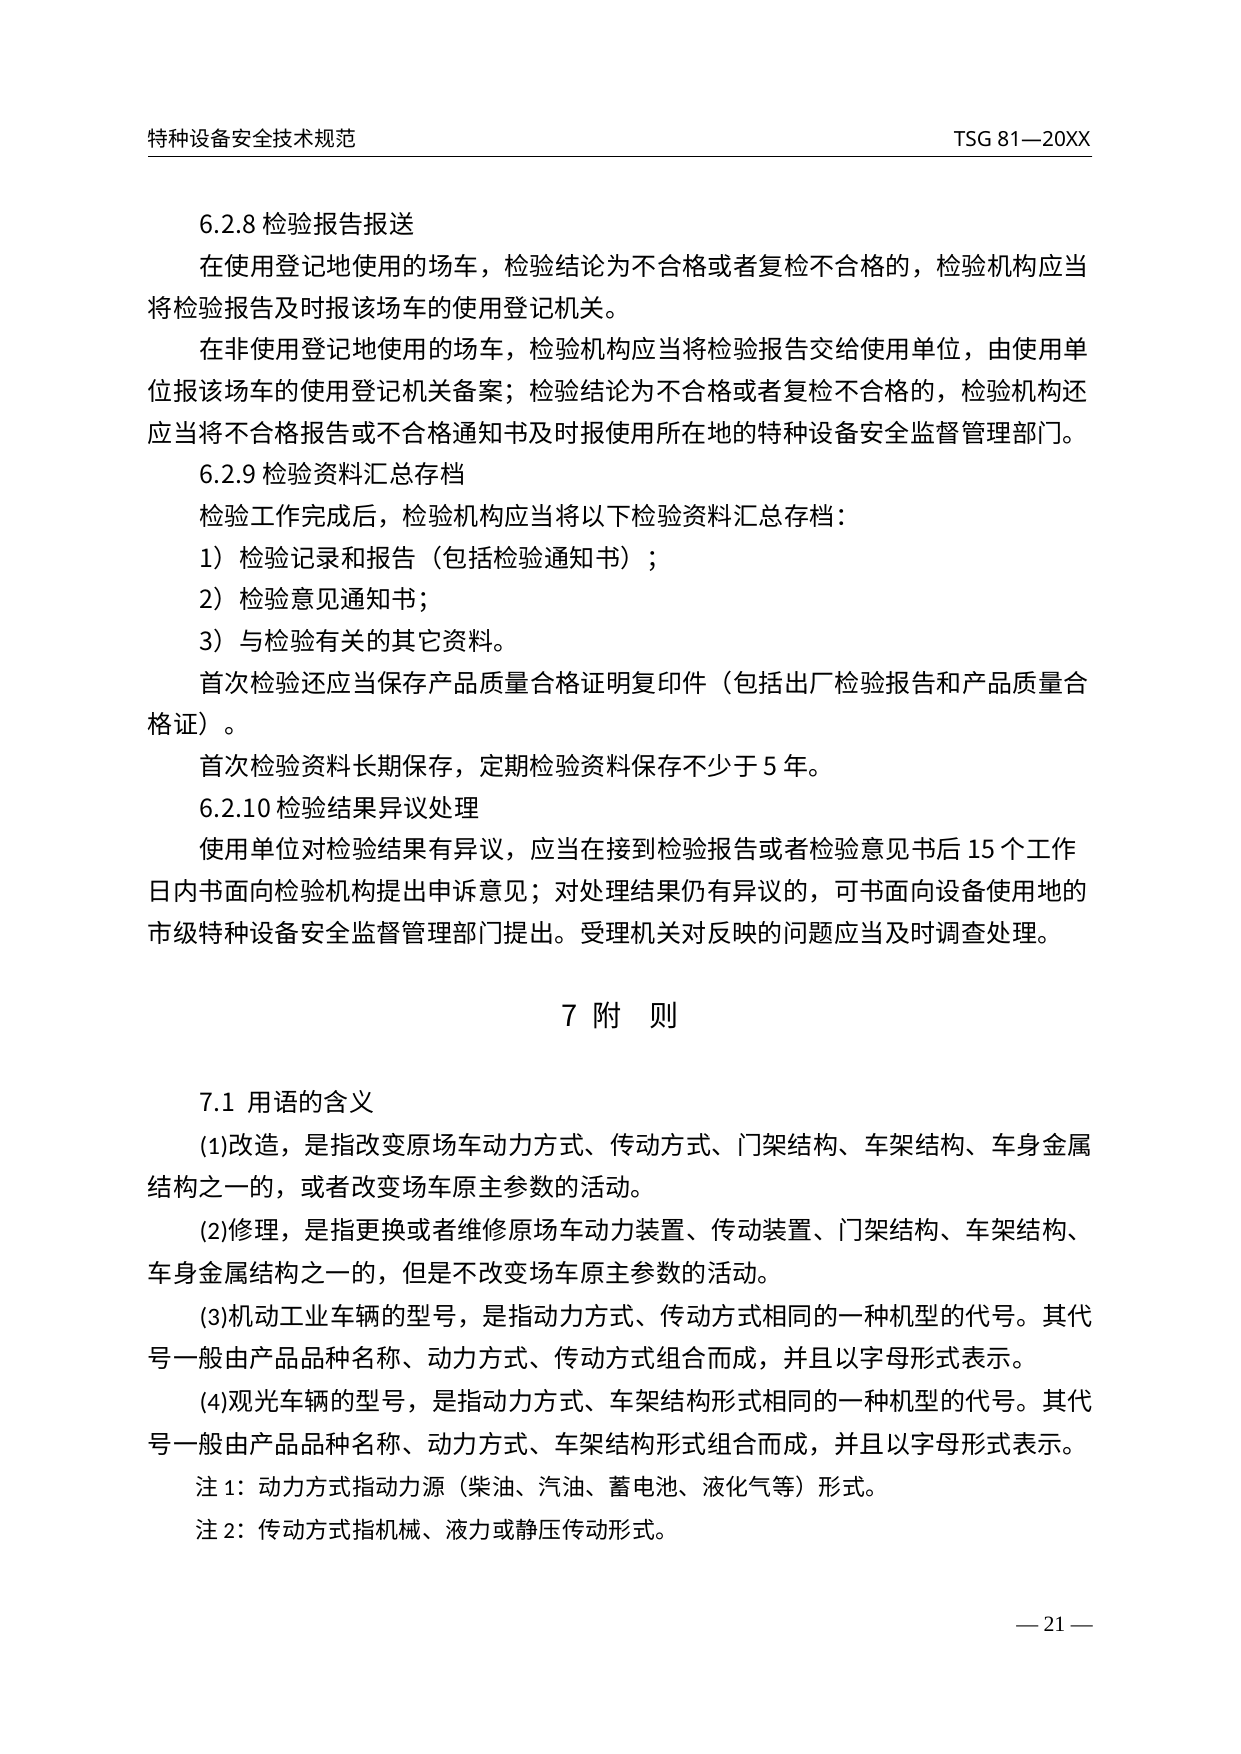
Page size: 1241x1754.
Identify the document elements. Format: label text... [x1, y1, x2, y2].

text 注1：动力方式指动力源（柴油、汽油、蓄电池、液化气等）形式。 [148, 1462, 1092, 1504]
text 在使用登记地使用的场车，检验结论为不合格或者复检不合格的，检验机构应当将检验报告及时报该场车的使用登记机关。 [148, 242, 1092, 326]
text 在非使用登记地使用的场车，检验机构应当将检验报告交给使用单位，由使用单位报该场车的使用登记机关备案；检验结论为不合格或者复检不合格的，检验机构还应当将不合格报告或不合格通知书及时报使用所在地的特种设备安全监督管理部门。 [148, 326, 1092, 451]
text 首次检验资料长期保存，定期检验资料保存不少于5年。 [148, 742, 1092, 784]
text 6.2.10检验结果异议处理 [148, 784, 1092, 826]
text 1）检验记录和报告（包括检验通知书）； [148, 534, 1092, 576]
text 6.2.8检验报告报送 [148, 201, 1092, 242]
text 检验工作完成后，检验机构应当将以下检验资料汇总存档： [148, 492, 1092, 534]
text (1)改造，是指改变原场车动力方式、传动方式、门架结构、车架结构、车身金属结构之一的，或者改变场车原主参数的活动。 [148, 1120, 1092, 1205]
text (2)修理，是指更换或者维修原场车动力装置、传动装置、门架结构、车架结构、车身金属结构之一的，但是不改变场车原主参数的活动。 [148, 1205, 1092, 1291]
text (4)观光车辆的型号，是指动力方式、车架结构形式相同的一种机型的代号。其代号一般由产品品种名称、动力方式、车架结构形式组合而成，并且以字母形式表示。 [148, 1376, 1092, 1462]
text 注2：传动方式指机械、液力或静压传动形式。 [148, 1504, 1092, 1547]
text 6.2.9检验资料汇总存档 [148, 451, 1092, 492]
text 7 附 则 [148, 992, 1092, 1035]
text 使用单位对检验结果有异议，应当在接到检验报告或者检验意见书后15个工作日内书面向检验机构提出申诉意见；对处理结果仍有异议的，可书面向设备使用地的市级特种设备安全监督管理部门提出。受理机关对反映的问题应当及时调查处理。 [148, 826, 1092, 951]
text 首次检验还应当保存产品质量合格证明复印件（包括出厂检验报告和产品质量合格证）。 [148, 659, 1092, 742]
text 2）检验意见通知书； [148, 576, 1092, 617]
text (3)机动工业车辆的型号，是指动力方式、传动方式相同的一种机型的代号。其代号一般由产品品种名称、动力方式、传动方式组合而成，并且以字母形式表示。 [148, 1291, 1092, 1376]
text 7.1 用语的含义 [148, 1077, 1092, 1120]
text 3）与检验有关的其它资料。 [148, 617, 1092, 659]
